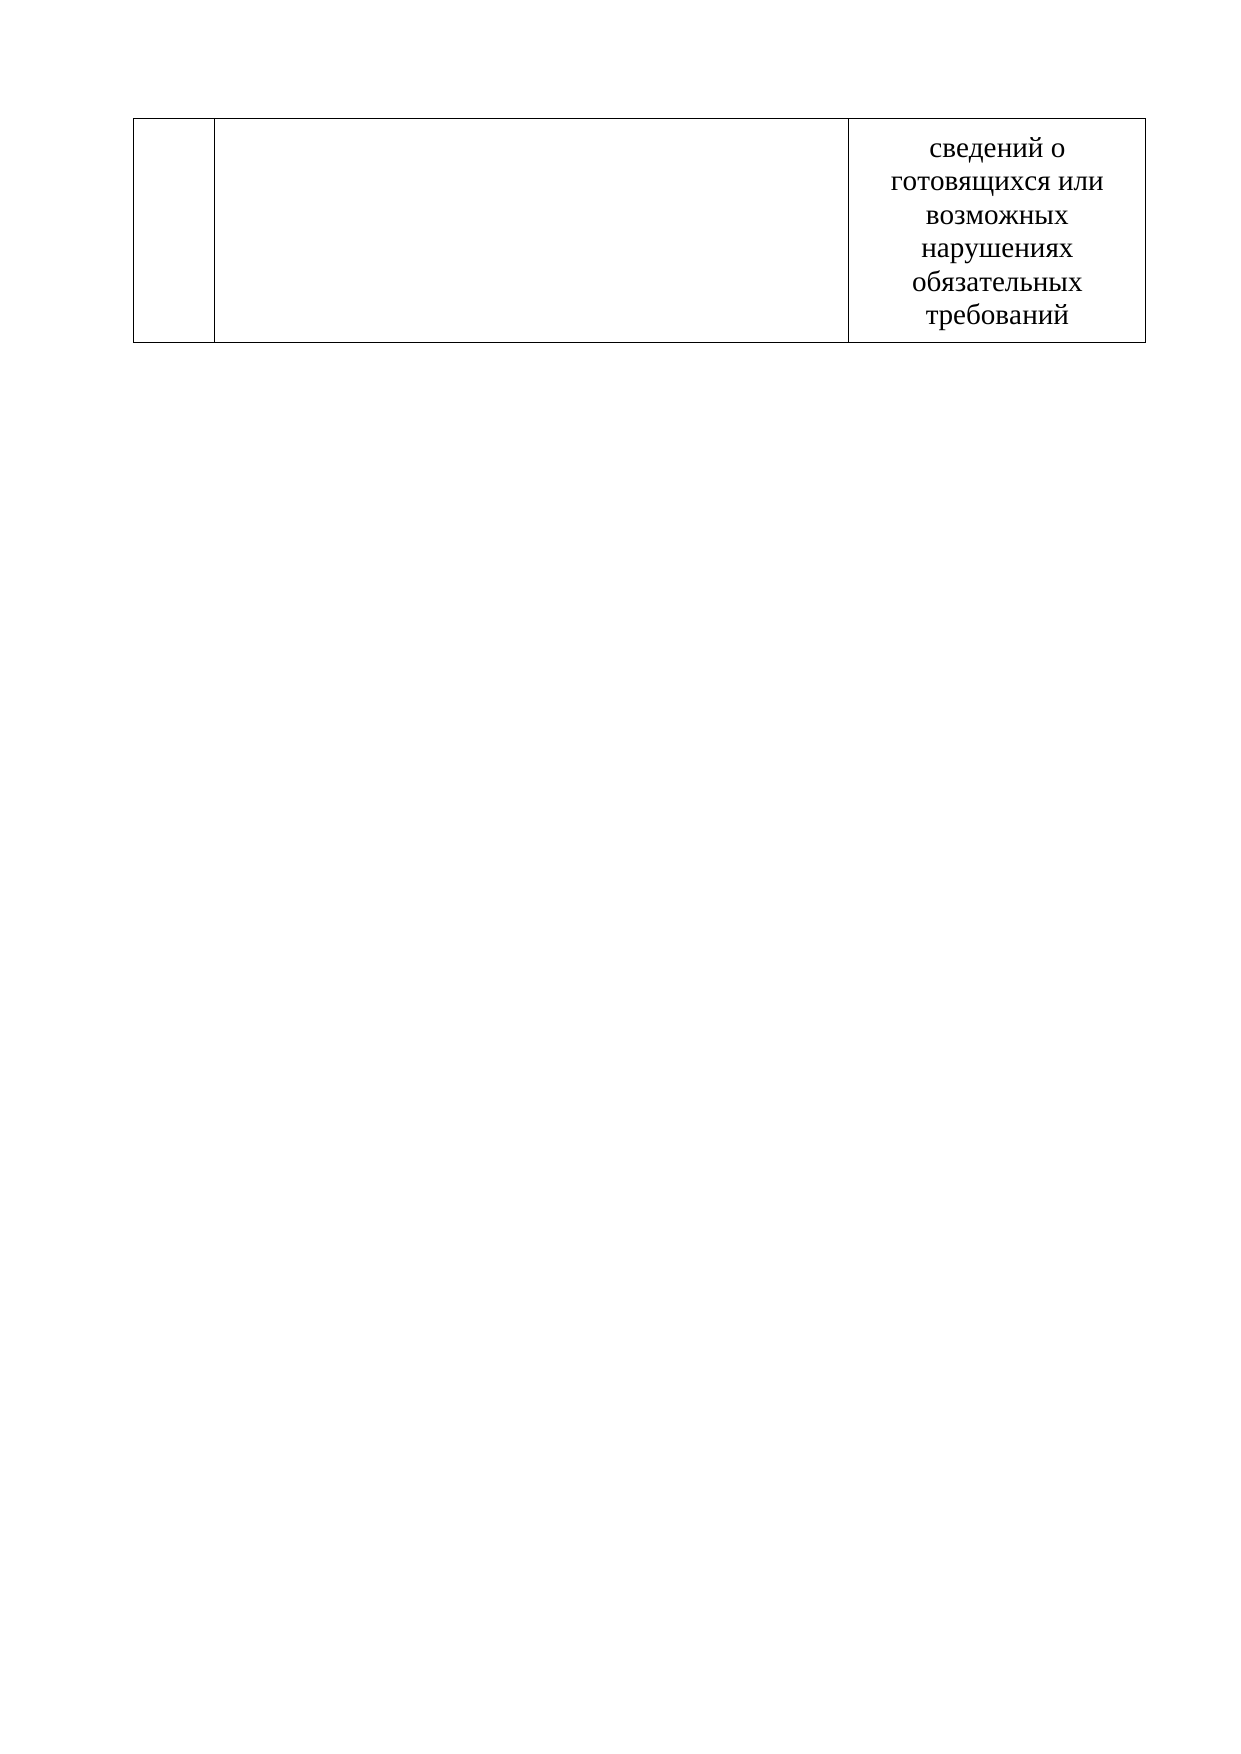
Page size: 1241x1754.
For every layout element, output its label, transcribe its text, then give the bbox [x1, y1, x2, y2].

table_cell 3. [134, 119, 214, 342]
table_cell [849, 119, 1145, 342]
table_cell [215, 119, 848, 342]
